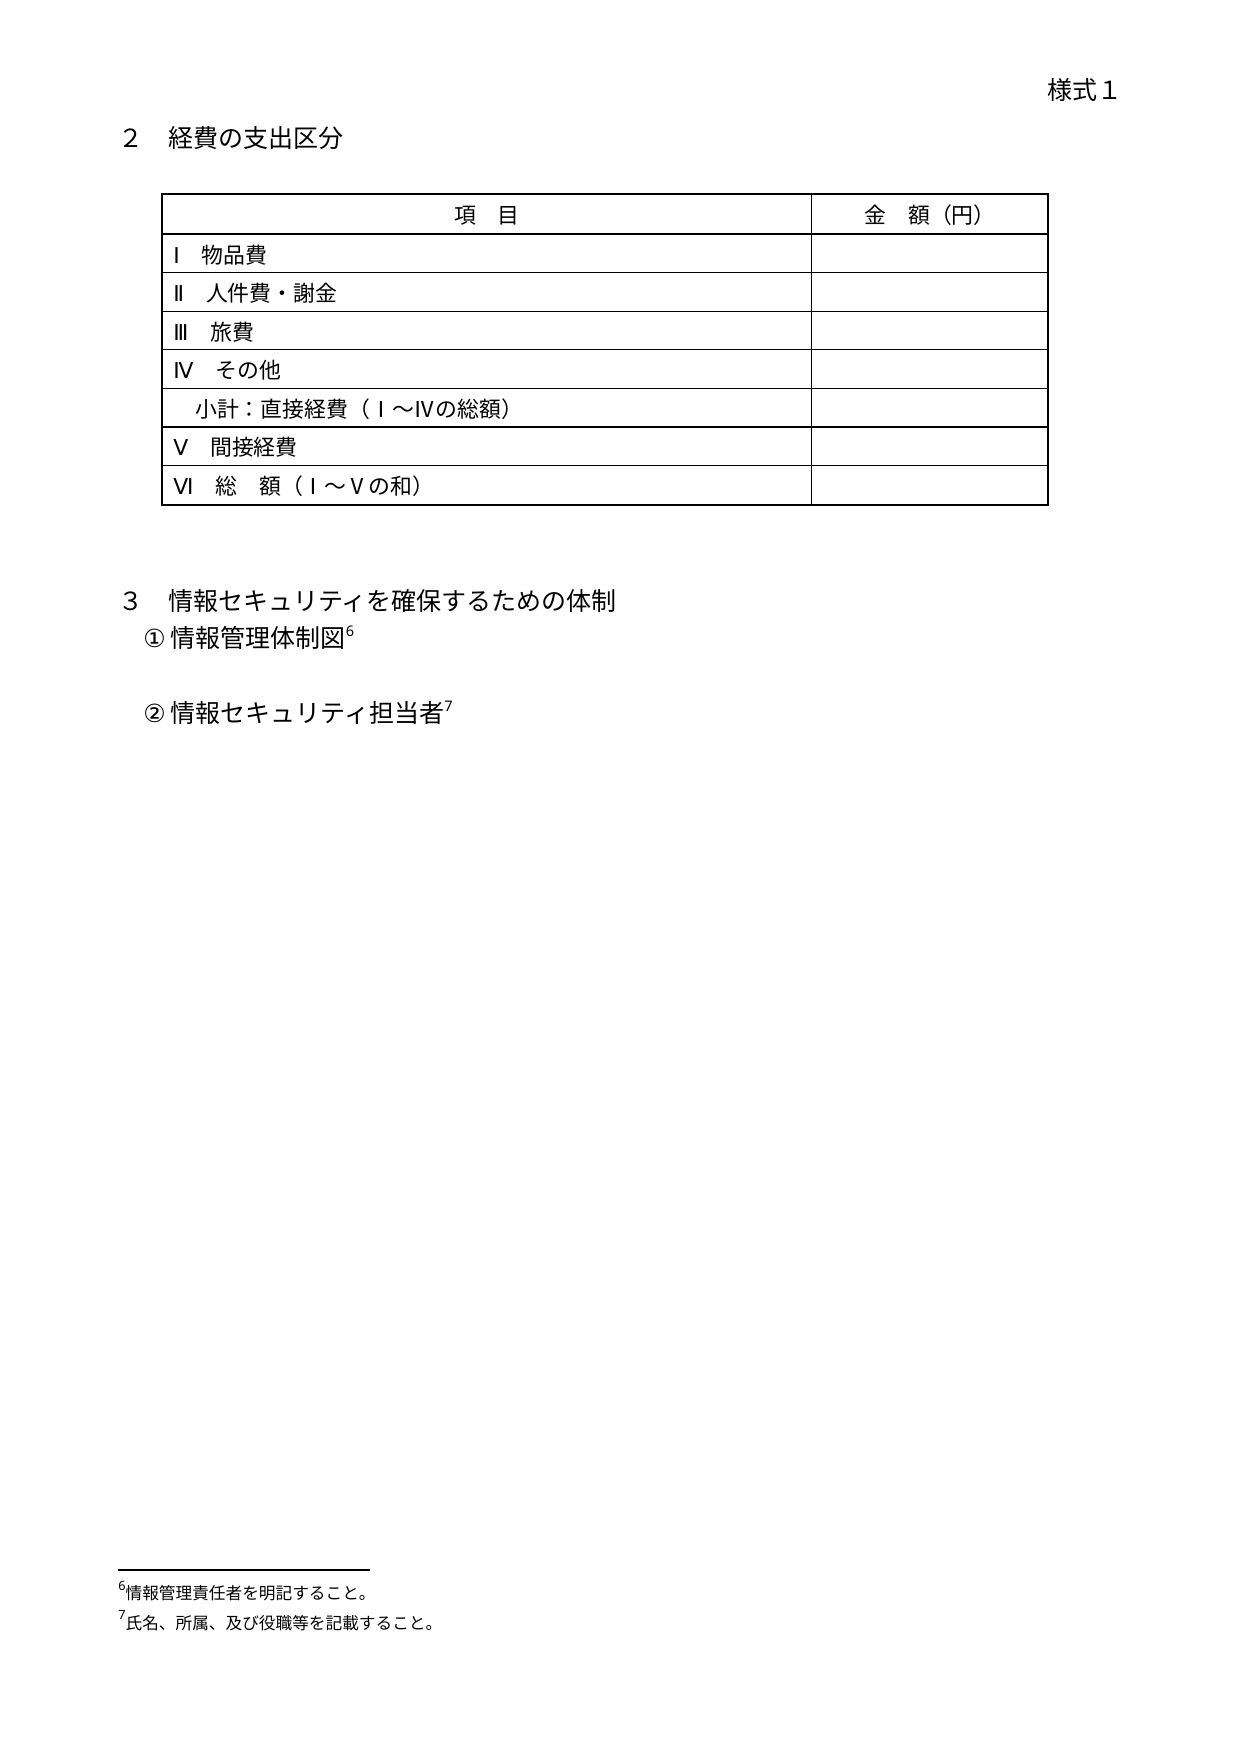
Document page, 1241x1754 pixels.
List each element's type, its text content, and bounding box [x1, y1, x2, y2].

table_cell [812, 350, 1047, 388]
text ②情報セキュリティ担当者 [118, 693, 1122, 731]
text ①情報管理体制図 [118, 618, 1122, 656]
table_cell [812, 273, 1047, 311]
text ２ 経費の支出区分 [118, 118, 1122, 156]
table_header 項 目 [163, 195, 811, 233]
table_cell [812, 389, 1047, 426]
table_cell [812, 428, 1047, 465]
table_cell Ⅲ 旅費 [163, 312, 811, 349]
table_cell [812, 235, 1047, 272]
table_cell 小計：直接経費（Ⅰ～Ⅳの総額） [163, 389, 811, 426]
table_cell Ⅳ その他 [163, 350, 811, 388]
table_cell [812, 312, 1047, 349]
table_cell Ⅰ 物品費 [163, 235, 811, 272]
table_cell [812, 466, 1047, 503]
table_cell Ⅴ 間接経費 [163, 428, 811, 465]
table_header 金 額（円） [812, 195, 1047, 233]
text ３ 情報セキュリティを確保するための体制 [118, 581, 1122, 618]
table_cell Ⅱ 人件費・謝金 [163, 273, 811, 311]
table_cell Ⅵ 総 額（Ⅰ～Ⅴの和） [163, 466, 811, 503]
